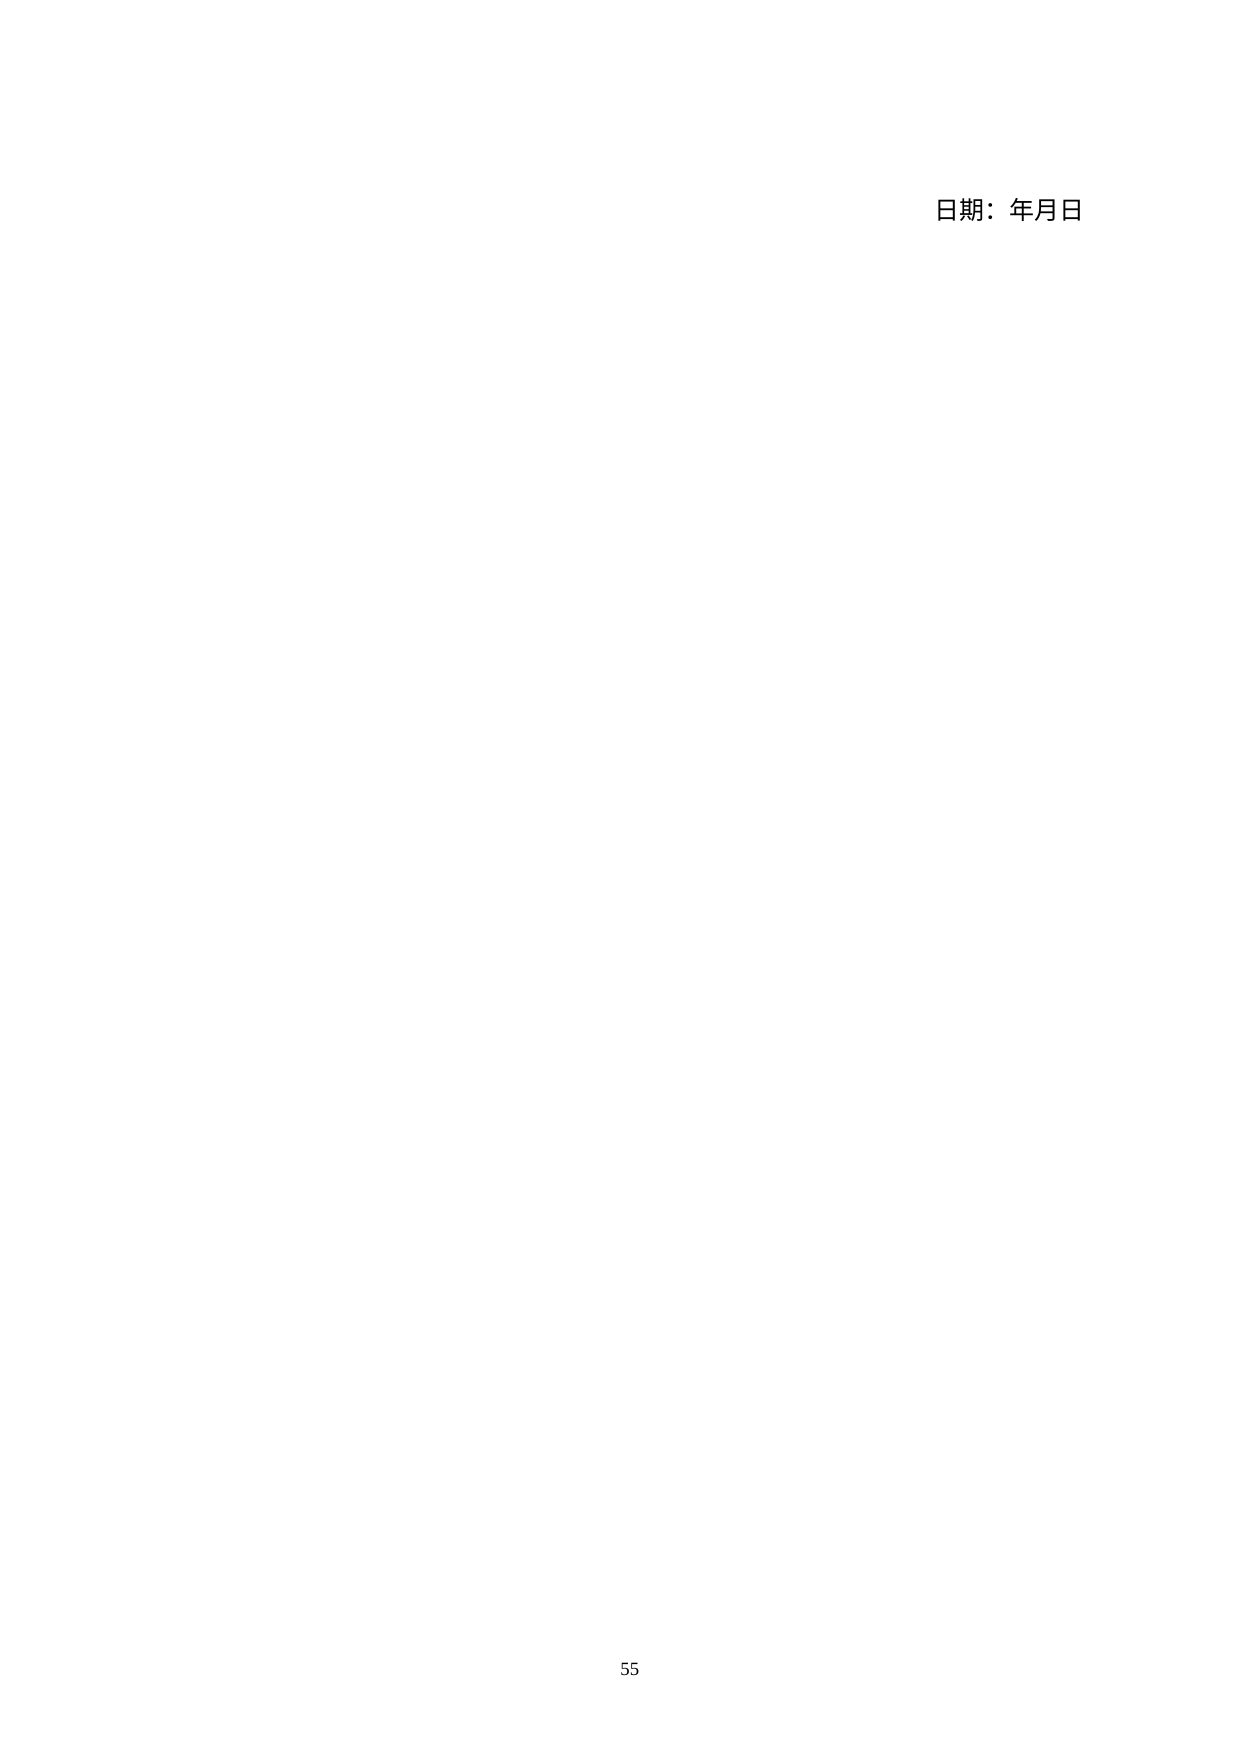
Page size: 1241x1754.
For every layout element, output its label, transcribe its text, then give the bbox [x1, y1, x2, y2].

text 日期：年月日 [175, 191, 1084, 227]
